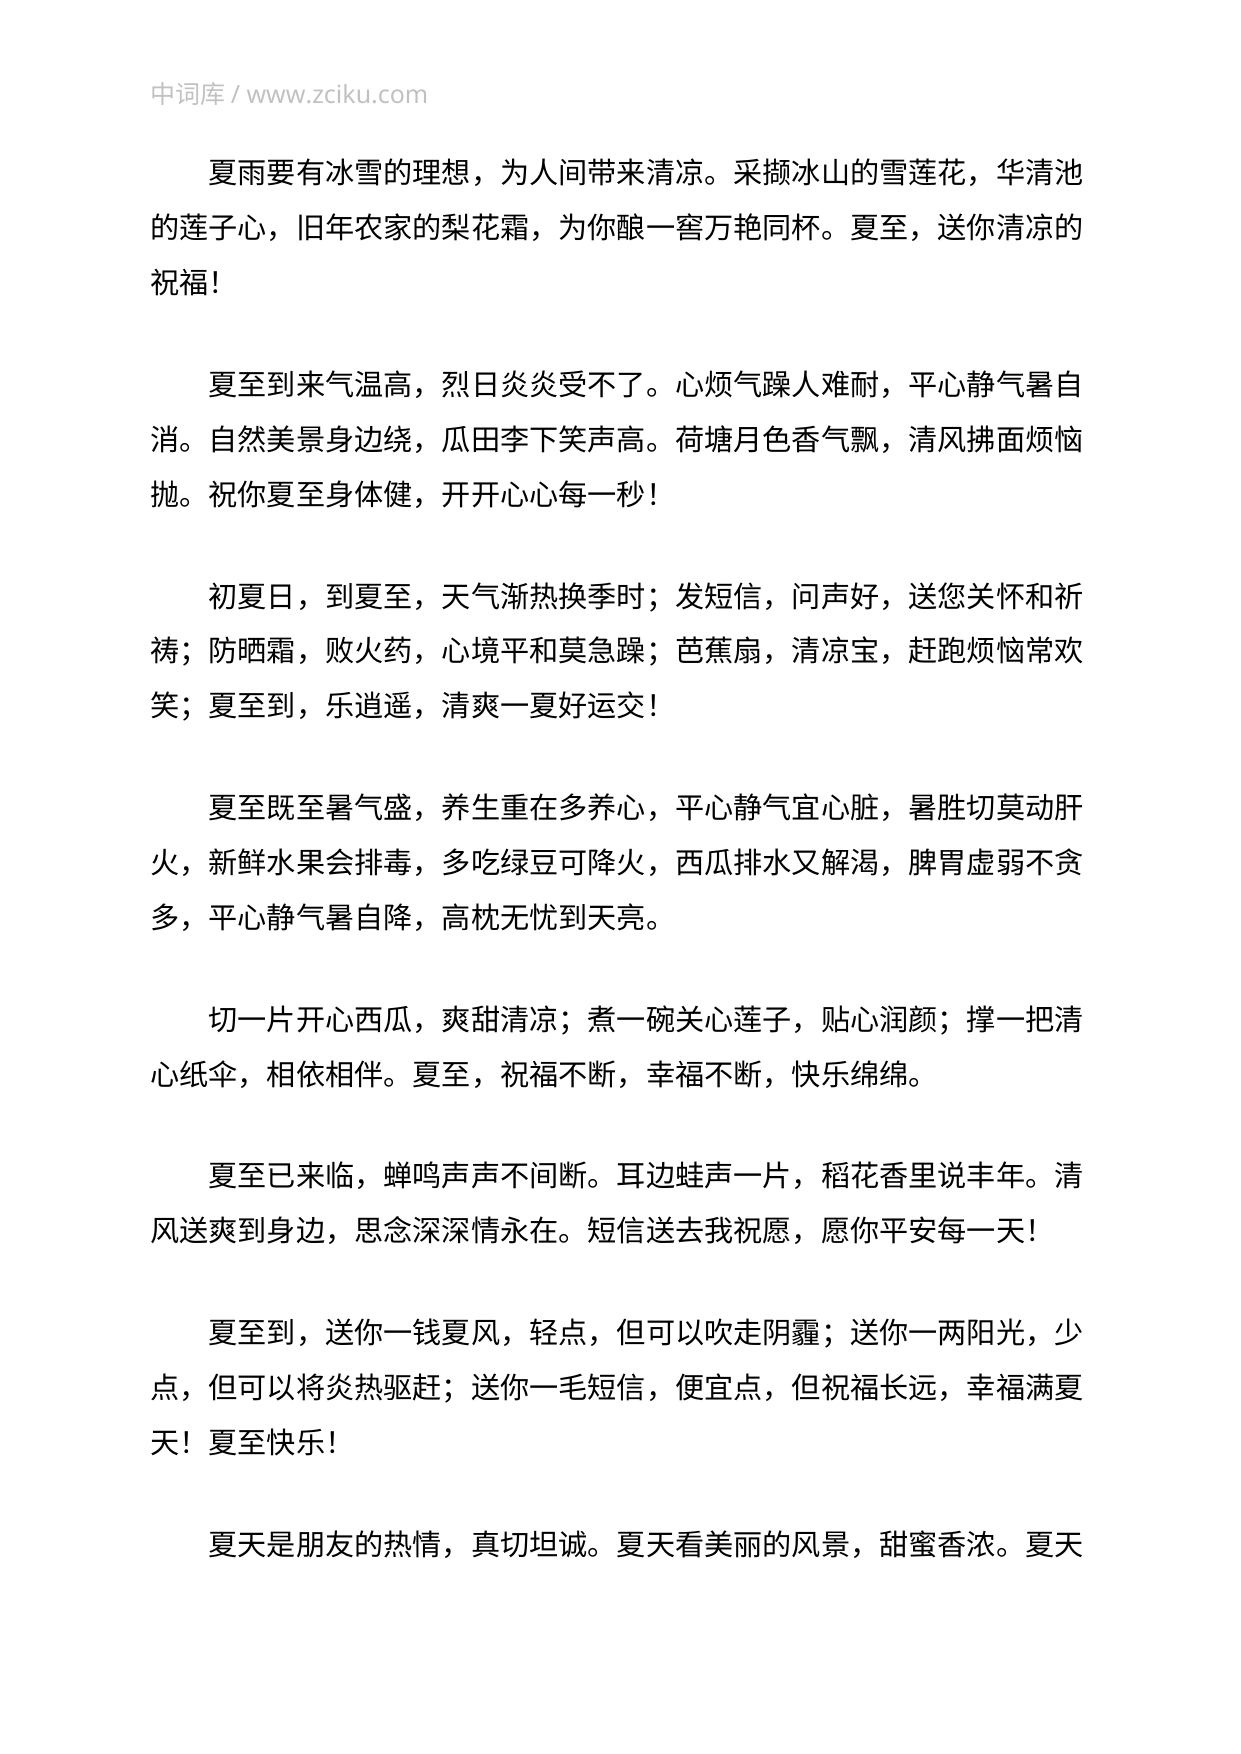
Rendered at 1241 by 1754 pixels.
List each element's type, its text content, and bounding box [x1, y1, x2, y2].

text 切一片开心西瓜，爽甜清凉；煮一碗关心莲子，贴心润颜；撑一把清心纸伞，相依相伴。夏至，祝福不断，幸福不断，快乐绵绵。 [150, 996, 1090, 1093]
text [150, 1521, 1090, 1563]
text 夏至已来临，蝉鸣声声不间断。耳边蛙声一片，稻花香里说丰年。清风送爽到身边，思念深深情永在。短信送去我祝愿，愿你平安每一天！ [150, 1153, 1090, 1250]
text 夏至到来气温高，烈日炎炎受不了。心烦气躁人难耐，平心静气暑自消。自然美景身边绕，瓜田李下笑声高。荷塘月色香气飘，清风拂面烦恼抛。祝你夏至身体健，开开心心每一秒！ [150, 362, 1090, 514]
text 夏至既至暑气盛，养生重在多养心，平心静气宜心脏，暑胜切莫动肝火，新鲜水果会排毒，多吃绿豆可降火，西瓜排水又解渴，脾胃虚弱不贪多，平心静气暑自降，高枕无忧到天亮。 [150, 785, 1090, 937]
text 初夏日，到夏至，天气渐热换季时；发短信，问声好，送您关怀和祈祷；防晒霜，败火药，心境平和莫急躁；芭蕉扇，清凉宝，赶跑烦恼常欢笑；夏至到，乐逍遥，清爽一夏好运交！ [150, 573, 1090, 725]
text 夏至到，送你一钱夏风，轻点，但可以吹走阴霾；送你一两阳光，少点，但可以将炎热驱赶；送你一毛短信，便宜点，但祝福长远，幸福满夏天！夏至快乐！ [150, 1309, 1090, 1462]
text 夏雨要有冰雪的理想，为人间带来清凉。采撷冰山的雪莲花，华清池的莲子心，旧年农家的梨花霜，为你酿一窖万艳同杯。夏至，送你清凉的祝福！ [150, 150, 1090, 302]
